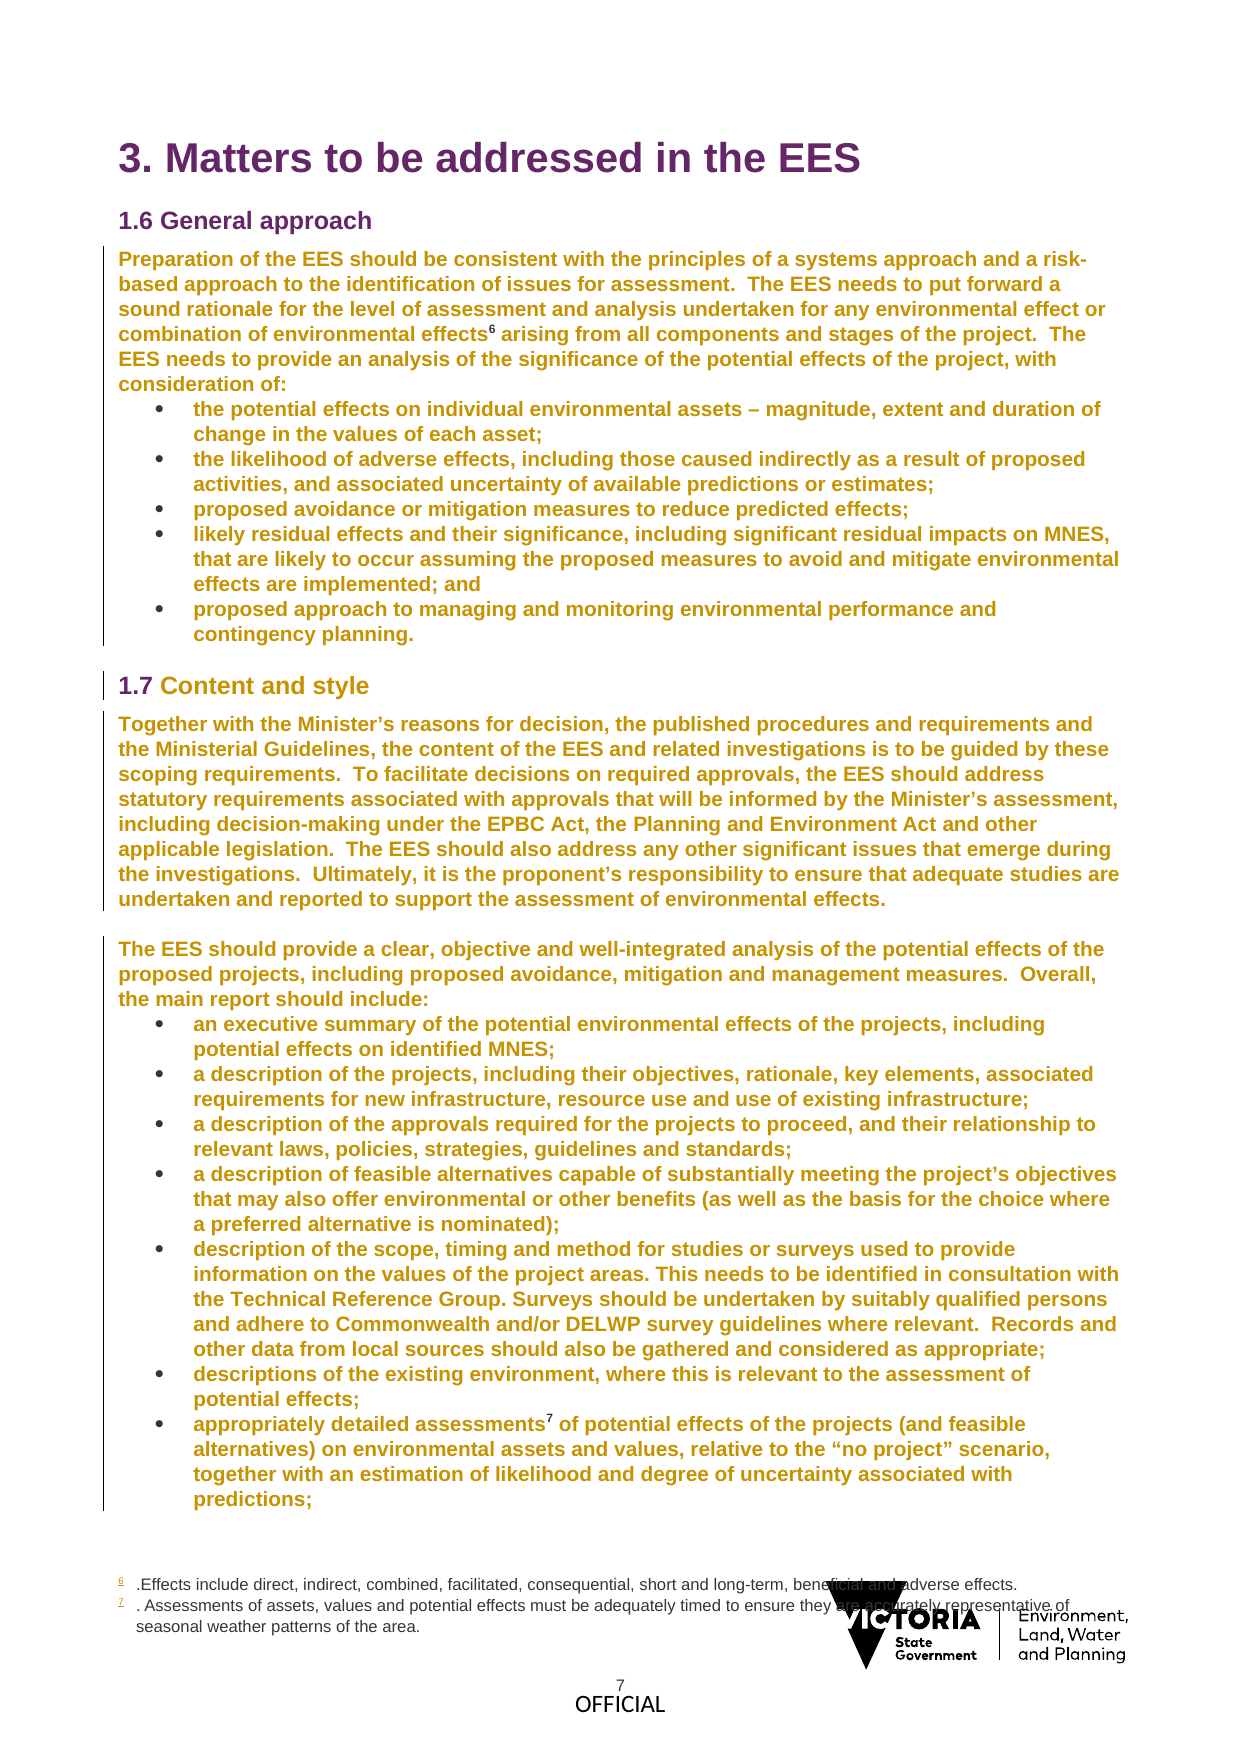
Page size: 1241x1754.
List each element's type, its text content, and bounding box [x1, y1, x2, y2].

list likely residual effects and their significance, including significant residual impacts on MNES, that are likely to occur assuming the proposed measures to avoid and mitigate environmental effects are implemented; and [156, 521, 1122, 596]
list a description of the projects, including their objectives, rationale, key elements, associated requirements for new infrastructure, resource use and use of existing infrastructure; [156, 1061, 1122, 1111]
subtitle General approach [118, 181, 1122, 236]
list a description of the approvals required for the projects to proceed, and their relationship to relevant laws, policies, strategies, guidelines and standards; [156, 1111, 1122, 1161]
list proposed approach to managing and monitoring environmental performance and contingency planning. [156, 596, 1122, 646]
subtitle Matters to be addressed in the EES [118, 136, 1122, 181]
list descriptions of the existing environment, where this is relevant to the assessment of potential effects; [156, 1361, 1122, 1411]
text The EES should provide a clear, objective and well-integrated analysis of the potential effects of the proposed projects, including proposed avoidance, mitigation and management measures. Overall, the main report should include: [118, 936, 1122, 1011]
text Preparation of the EES should be consistent with the principles of a systems approach and a risk-based approach to the identification of issues for assessment. The EES needs to put forward a sound rationale for the level of assessment and analysis undertaken for any environmental effect or combination of environmental effects arising from all components and stages of the project. The EES needs to provide an analysis of the significance of the potential effects of the project, with consideration of: [118, 246, 1122, 396]
subtitle Content and style [118, 671, 1122, 700]
list an executive summary of the potential environmental effects of the projects, including potential effects on identified MNES; [156, 1011, 1122, 1061]
list the likelihood of adverse effects, including those caused indirectly as a result of proposed activities, and associated uncertainty of available predictions or estimates; [156, 446, 1122, 496]
list the potential effects on individual environmental assets – magnitude, extent and duration of change in the values of each asset; [156, 396, 1122, 446]
text Together with the Minister’s reasons for decision, the published procedures and requirements and the Ministerial Guidelines, the content of the EES and related investigations is to be guided by these scoping requirements. To facilitate decisions on required approvals, the EES should address statutory requirements associated with approvals that will be informed by the Minister’s assessment, including decision-making under the EPBC Act, the Planning and Environment Act and other applicable legislation. The EES should also address any other significant issues that emerge during the investigations. Ultimately, it is the proponent’s responsibility to ensure that adequate studies are undertaken and reported to support the assessment of environmental effects. [118, 711, 1122, 911]
list a description of feasible alternatives capable of substantially meeting the project’s objectives that may also offer environmental or other benefits (as well as the basis for the choice where a preferred alternative is nominated); [156, 1161, 1122, 1236]
list proposed avoidance or mitigation measures to reduce predicted effects; [156, 496, 1122, 521]
list description of the scope, timing and method for studies or surveys used to provide information on the values of the project areas. This needs to be identified in consultation with the Technical Reference Group. Surveys should be undertaken by suitably qualified persons and adhere to Commonwealth and/or DELWP survey guidelines where relevant. Records and other data from local sources should also be gathered and considered as appropriate; [156, 1236, 1122, 1361]
list appropriately detailed assessments of potential effects of the projects (and feasible alternatives) on environmental assets and values, relative to the “no project” scenario, together with an estimation of likelihood and degree of uncertainty associated with predictions; [156, 1411, 1122, 1511]
